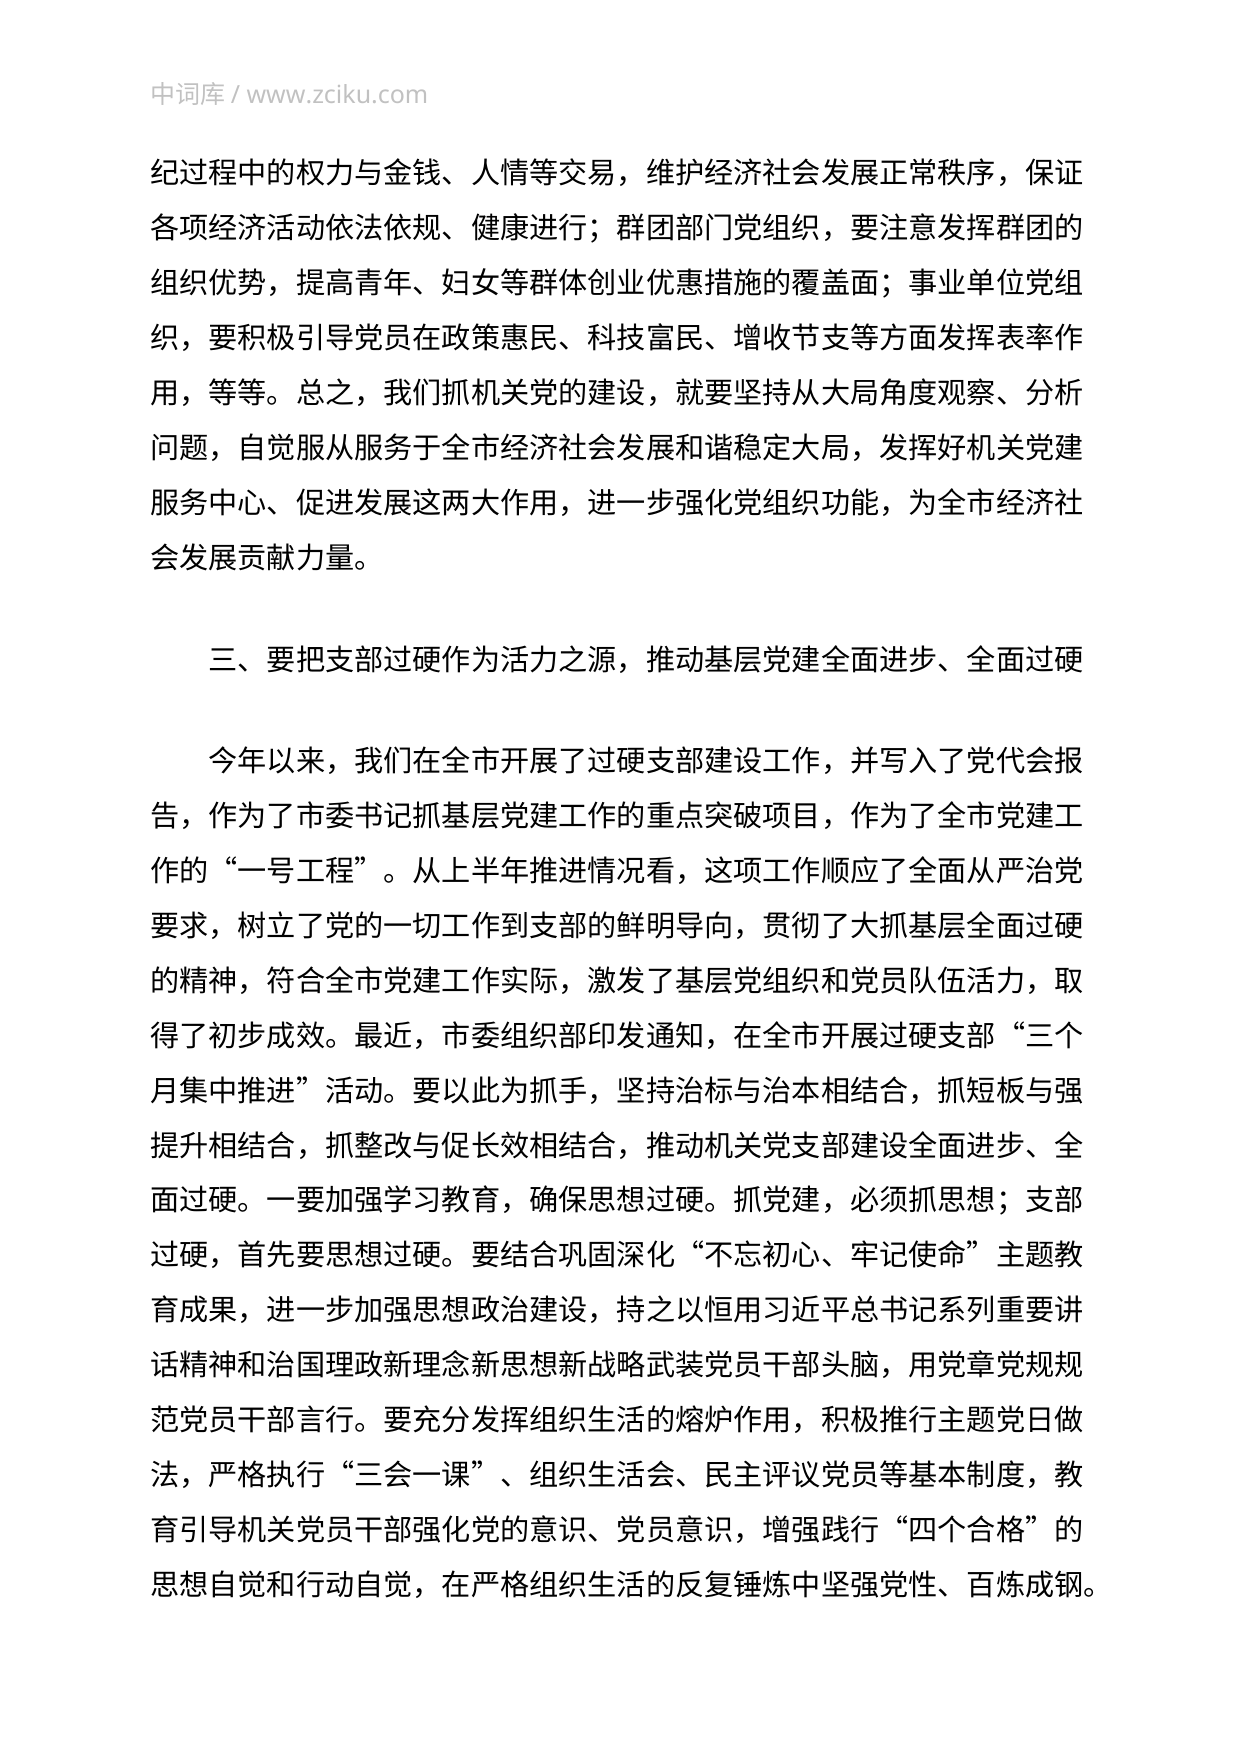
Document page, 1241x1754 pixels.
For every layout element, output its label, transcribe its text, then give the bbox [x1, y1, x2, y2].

text 三、要把支部过硬作为活力之源，推动基层党建全面进步、全面过硬 [150, 636, 1090, 678]
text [150, 738, 1090, 1603]
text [150, 150, 1090, 577]
